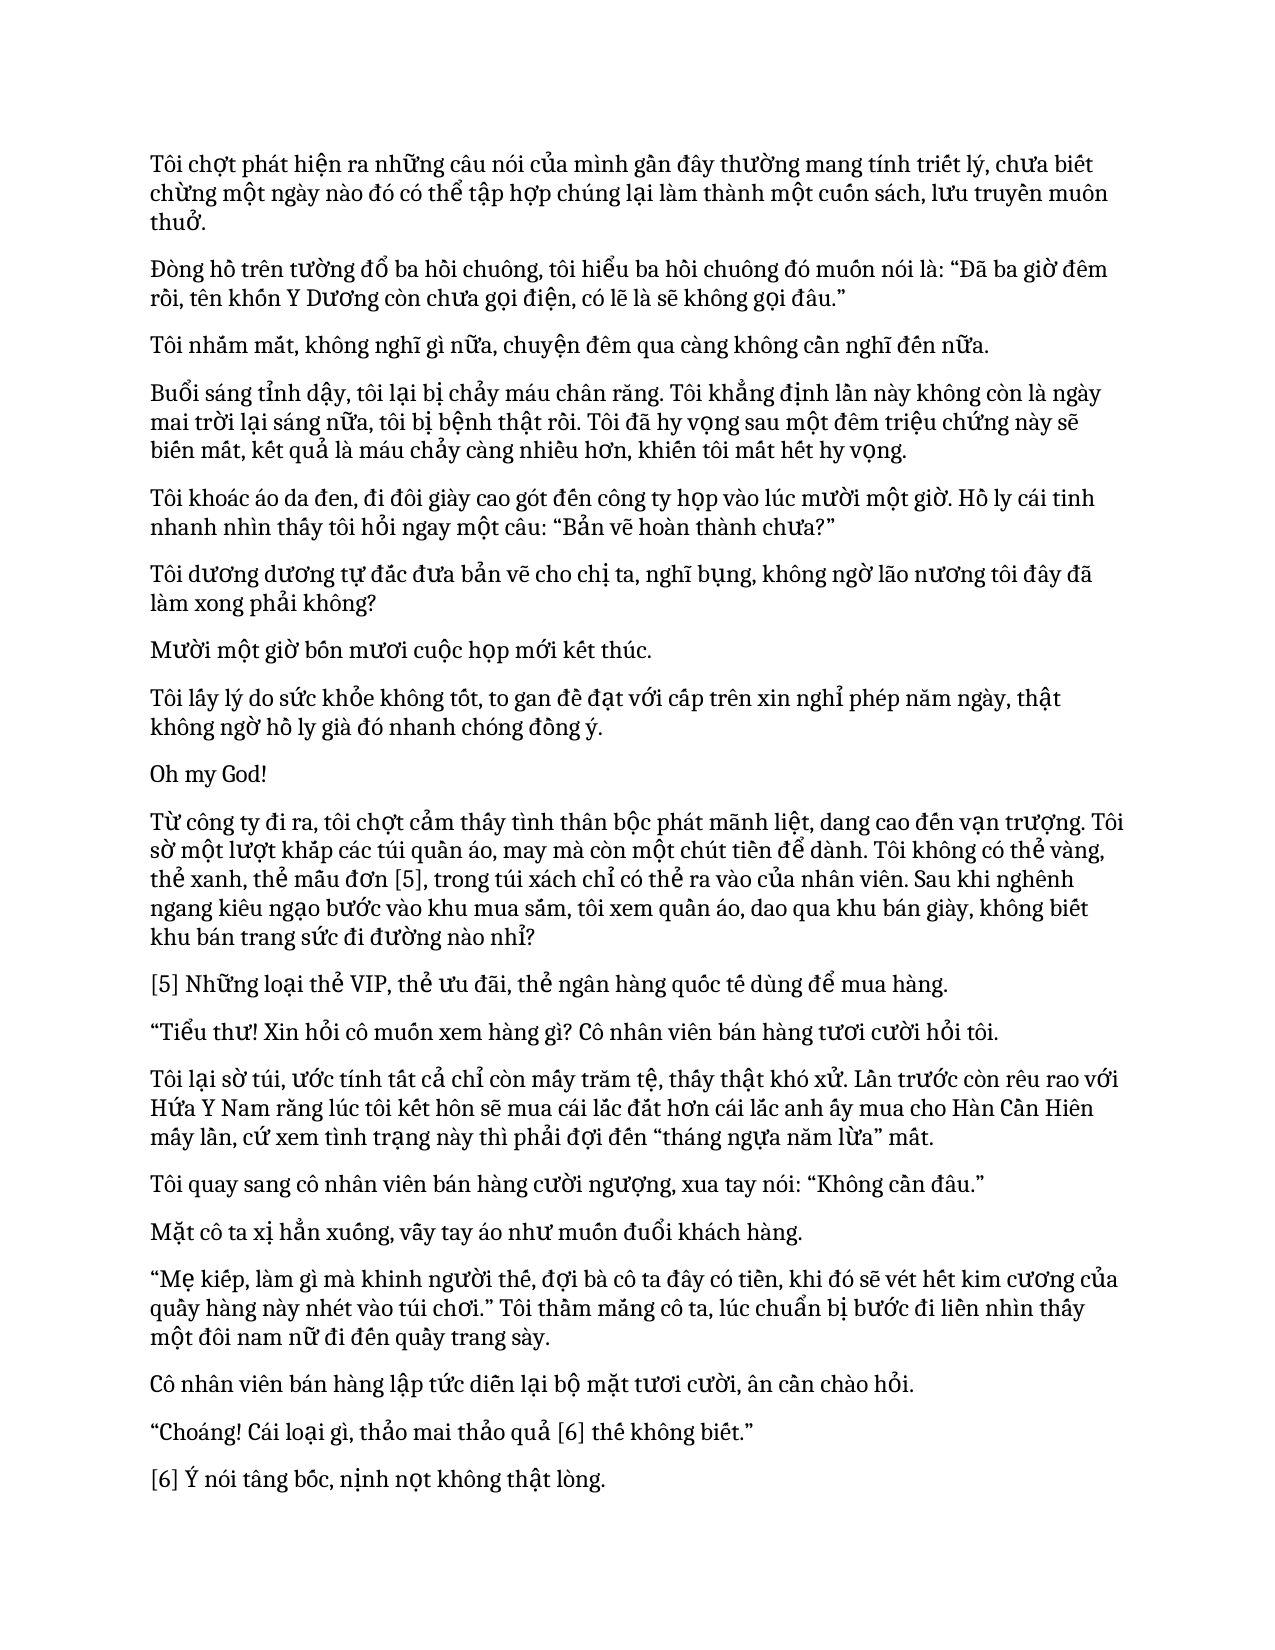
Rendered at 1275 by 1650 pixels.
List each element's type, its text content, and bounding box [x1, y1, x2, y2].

text Tôi lại sờ túi, ước tính tất cả chỉ còn mấy trăm tệ, thấy thật khó xử. Lần trước còn rêu rao với Hứa Y Nam rằng lúc tôi kết hôn sẽ mua cái lắc đắt hơn cái lắc anh ấy mua cho Hàn Cần Hiên mấy lần, cứ xem tình trạng này thì phải đợi đến “tháng ngựa năm lừa” mất. [150, 1065, 1125, 1151]
text Tôi khoác áo da đen, đi đôi giày cao gót đến công ty họp vào lúc mười một giờ. Hồ ly cái tinh nhanh nhìn thấy tôi hỏi ngay một câu: “Bản vẽ hoàn thành chưa?” [150, 484, 1125, 541]
text Mười một giờ bốn mươi cuộc họp mới kết thúc. [150, 636, 1125, 665]
text Tôi dương dương tự đắc đưa bản vẽ cho chị ta, nghĩ bụng, không ngờ lão nương tôi đây đã làm xong phải không? [150, 560, 1125, 617]
text Tôi chợt phát hiện ra những câu nói của mình gần đây thường mang tính triết lý, chưa biết chừng một ngày nào đó có thể tập hợp chúng lại làm thành một cuốn sách, lưu truyền muôn thuở. [150, 150, 1125, 236]
text Tôi lấy lý do sức khỏe không tốt, to gan đề đạt với cấp trên xin nghỉ phép năm ngày, thật không ngờ hồ ly già đó nhanh chóng đồng ý. [150, 684, 1125, 741]
text “Tiểu thư! Xin hỏi cô muốn xem hàng gì? Cô nhân viên bán hàng tươi cười hỏi tôi. [150, 1017, 1125, 1046]
text Từ công ty đi ra, tôi chợt cảm thấy tình thân bộc phát mãnh liệt, dang cao đến vạn trượng. Tôi sờ một lượt khắp các túi quần áo, may mà còn một chút tiền để dành. Tôi không có thẻ vàng, thẻ xanh, thẻ mẫu đơn [5], trong túi xách chỉ có thẻ ra vào của nhân viên. Sau khi nghênh ngang kiêu ngạo bước vào khu mua sắm, tôi xem quần áo, dao qua khu bán giày, không biết khu bán trang sức đi đường nào nhỉ? [150, 807, 1125, 951]
text “Choáng! Cái loại gì, thảo mai thảo quả [6] thế không biết.” [150, 1417, 1125, 1446]
text Buổi sáng tỉnh dậy, tôi lại bị chảy máu chân răng. Tôi khẳng định lần này không còn là ngày mai trời lại sáng nữa, tôi bị bệnh thật rồi. Tôi đã hy vọng sau một đêm triệu chứng này sẽ biến mất, kết quả là máu chảy càng nhiều hơn, khiến tôi mất hết hy vọng. [150, 379, 1125, 465]
text Tôi nhắm mắt, không nghĩ gì nữa, chuyện đêm qua càng không cần nghĩ đến nữa. [150, 331, 1125, 360]
text Mặt cô ta xị hẳn xuống, vẫy tay áo như muốn đuổi khách hàng. [150, 1217, 1125, 1246]
text Đòng hồ trên tường đổ ba hồi chuông, tôi hiểu ba hồi chuông đó muốn nói là: “Đã ba giờ đêm rồi, tên khốn Y Dương còn chưa gọi điện, có lẽ là sẽ không gọi đâu.” [150, 255, 1125, 312]
text [6] Ý nói tâng bốc, nịnh nọt không thật lòng. [150, 1465, 1125, 1494]
text “Mẹ kiếp, làm gì mà khinh người thế, đợi bà cô ta đây có tiền, khi đó sẽ vét hết kim cương của quầy hàng này nhét vào túi chơi.” Tôi thầm mắng cô ta, lúc chuẩn bị bước đi liền nhìn thấy một đôi nam nữ đi đến quầy trang sày. [150, 1265, 1125, 1351]
text Oh my God! [150, 760, 1125, 789]
text Cô nhân viên bán hàng lập tức diễn lại bộ mặt tươi cười, ân cần chào hỏi. [150, 1370, 1125, 1399]
text [5] Những loại thẻ VIP, thẻ ưu đãi, thẻ ngân hàng quốc tế dùng để mua hàng. [150, 970, 1125, 999]
text Tôi quay sang cô nhân viên bán hàng cười ngượng, xua tay nói: “Không cần đâu.” [150, 1170, 1125, 1199]
